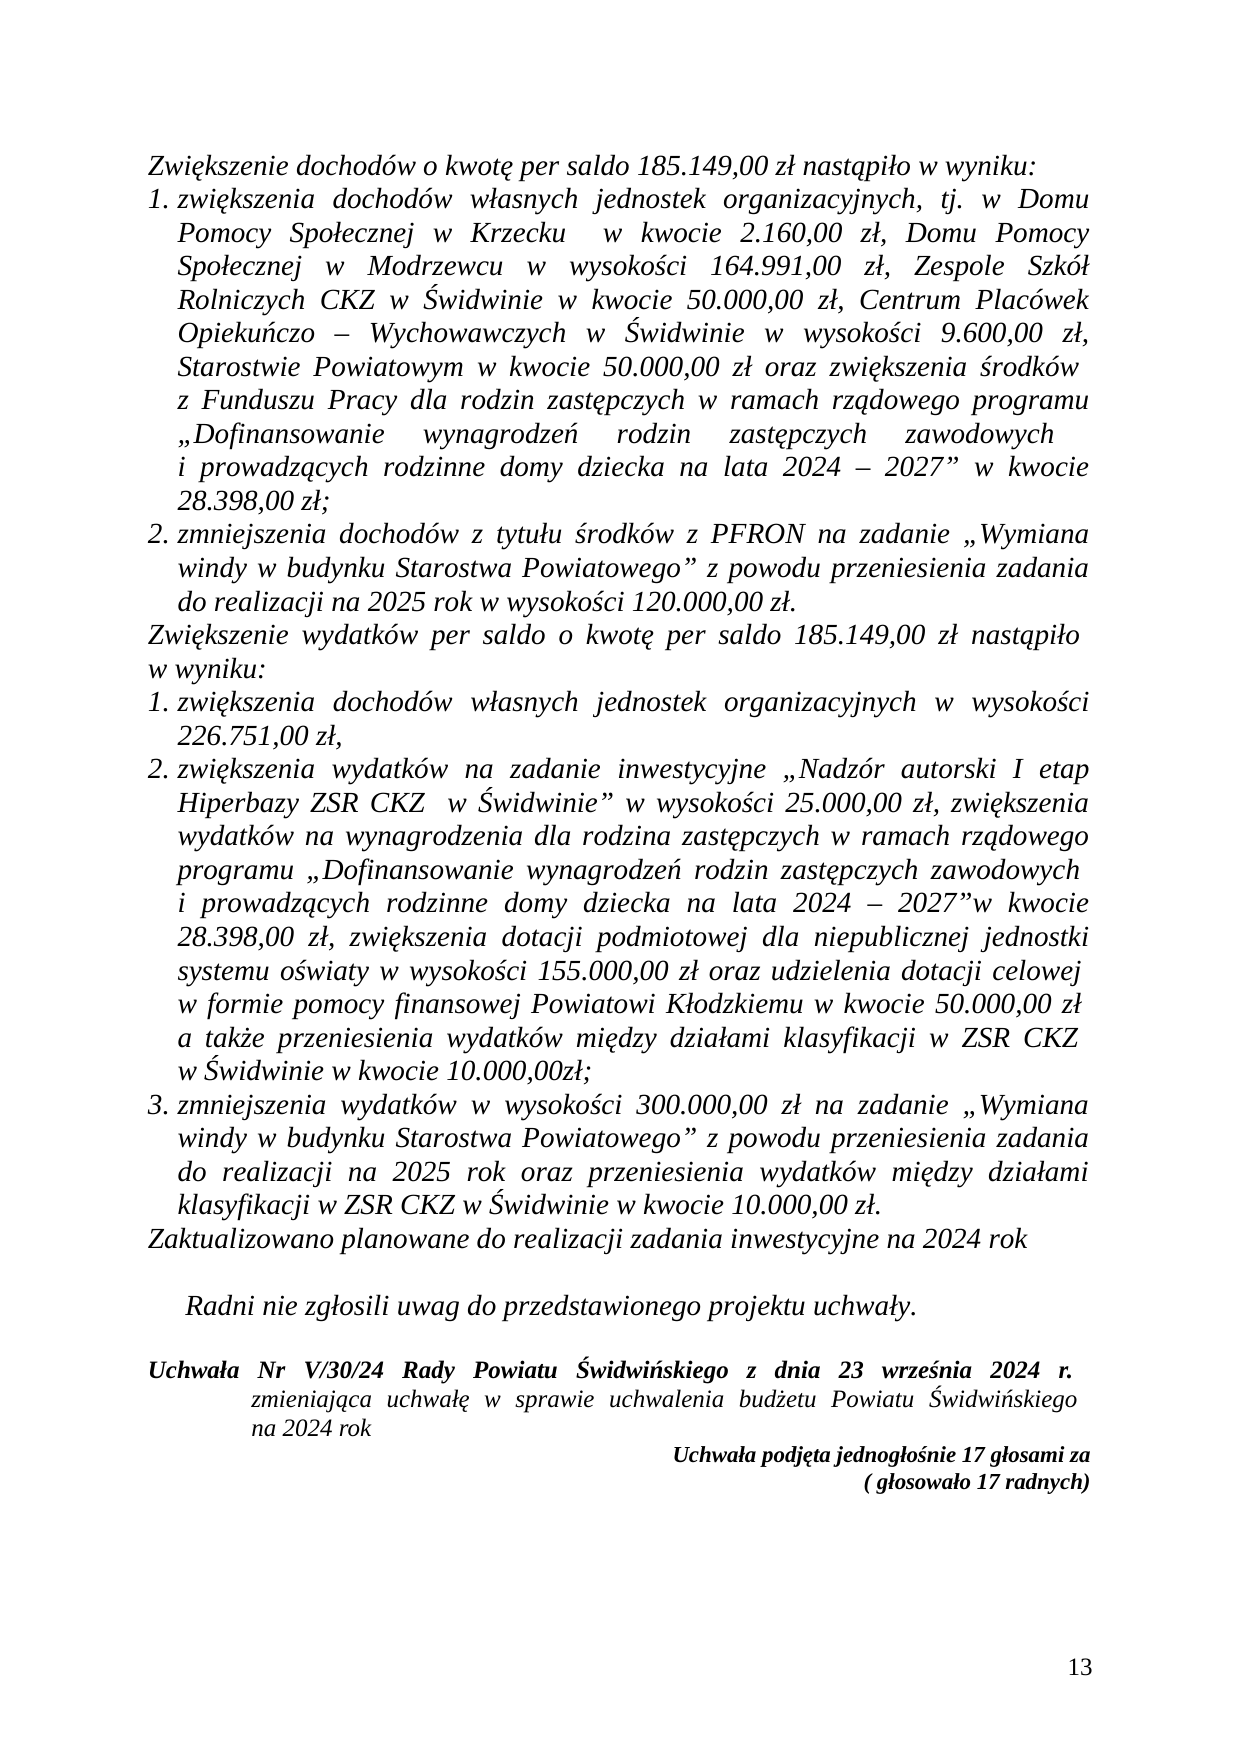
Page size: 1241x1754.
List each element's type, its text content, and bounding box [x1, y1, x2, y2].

list zwiększenia dochodów własnych jednostek organizacyjnych, tj. w Domu Pomocy Społecznej w Krzecku w kwocie 2.160,00 zł, Domu Pomocy Społecznej w Modrzewcu w wysokości 164.991,00 zł, Zespole Szkół Rolniczych CKZ w Świdwinie w kwocie 50.000,00 zł, Centrum Placówek Opiekuńczo – Wychowawczych w Świdwinie w wysokości 9.600,00 zł, Starostwie Powiatowym w kwocie 50.000,00 zł oraz zwiększenia środków z Funduszu Pracy dla rodzin zastępczych w ramach rządowego programu „Dofinansowanie wynagrodzeń rodzin zastępczych zawodowych i prowadzących rodzinne domy dziecka na lata 2024 – 2027” w kwocie 28.398,00 zł; [148, 181, 1093, 517]
list Uchwała podjęta jednogłośnie 17 głosami za [148, 1441, 1093, 1468]
list zmniejszenia wydatków w wysokości 300.000,00 zł na zadanie „Wymiana windy w budynku Starostwa Powiatowego” z powodu przeniesienia zadania do realizacji na 2025 rok oraz przeniesienia wydatków między działami klasyfikacji w ZSR CKZ w Świdwinie w kwocie 10.000,00 zł. [148, 1087, 1093, 1221]
text Uchwała Nr V/30/24 Rady Powiatu Świdwińskiego z dnia 23 września 2024 r. zmieniająca uchwałę w sprawie uchwalenia budżetu Powiatu Świdwińskiego na 2024 rok [148, 1355, 1093, 1441]
text Radni nie zgłosili uwag do przedstawionego projektu uchwały. [148, 1288, 1093, 1322]
list zmniejszenia dochodów z tytułu środków z PFRON na zadanie „Wymiana windy w budynku Starostwa Powiatowego” z powodu przeniesienia zadania do realizacji na 2025 rok w wysokości 120.000,00 zł. [148, 517, 1093, 617]
list zwiększenia dochodów własnych jednostek organizacyjnych w wysokości 226.751,00 zł, [148, 684, 1093, 751]
text Zwiększenie wydatków per saldo o kwotę per saldo 185.149,00 zł nastąpiło w wyniku: [148, 617, 1093, 684]
text Zaktualizowano planowane do realizacji zadania inwestycyjne na 2024 rok [148, 1221, 1093, 1254]
list ( głosowało 17 radnych) [148, 1468, 1093, 1494]
text Zwiększenie dochodów o kwotę per saldo 185.149,00 zł nastąpiło w wyniku: [148, 148, 1093, 181]
list zwiększenia wydatków na zadanie inwestycyjne „Nadzór autorski I etap Hiperbazy ZSR CKZ w Świdwinie” w wysokości 25.000,00 zł, zwiększenia wydatków na wynagrodzenia dla rodzina zastępczych w ramach rządowego programu „Dofinansowanie wynagrodzeń rodzin zastępczych zawodowych i prowadzących rodzinne domy dziecka na lata 2024 – 2027”w kwocie 28.398,00 zł, zwiększenia dotacji podmiotowej dla niepublicznej jednostki systemu oświaty w wysokości 155.000,00 zł oraz udzielenia dotacji celowej w formie pomocy finansowej Powiatowi Kłodzkiemu w kwocie 50.000,00 zł a także przeniesienia wydatków między działami klasyfikacji w ZSR CKZ w Świdwinie w kwocie 10.000,00zł; [148, 751, 1093, 1087]
